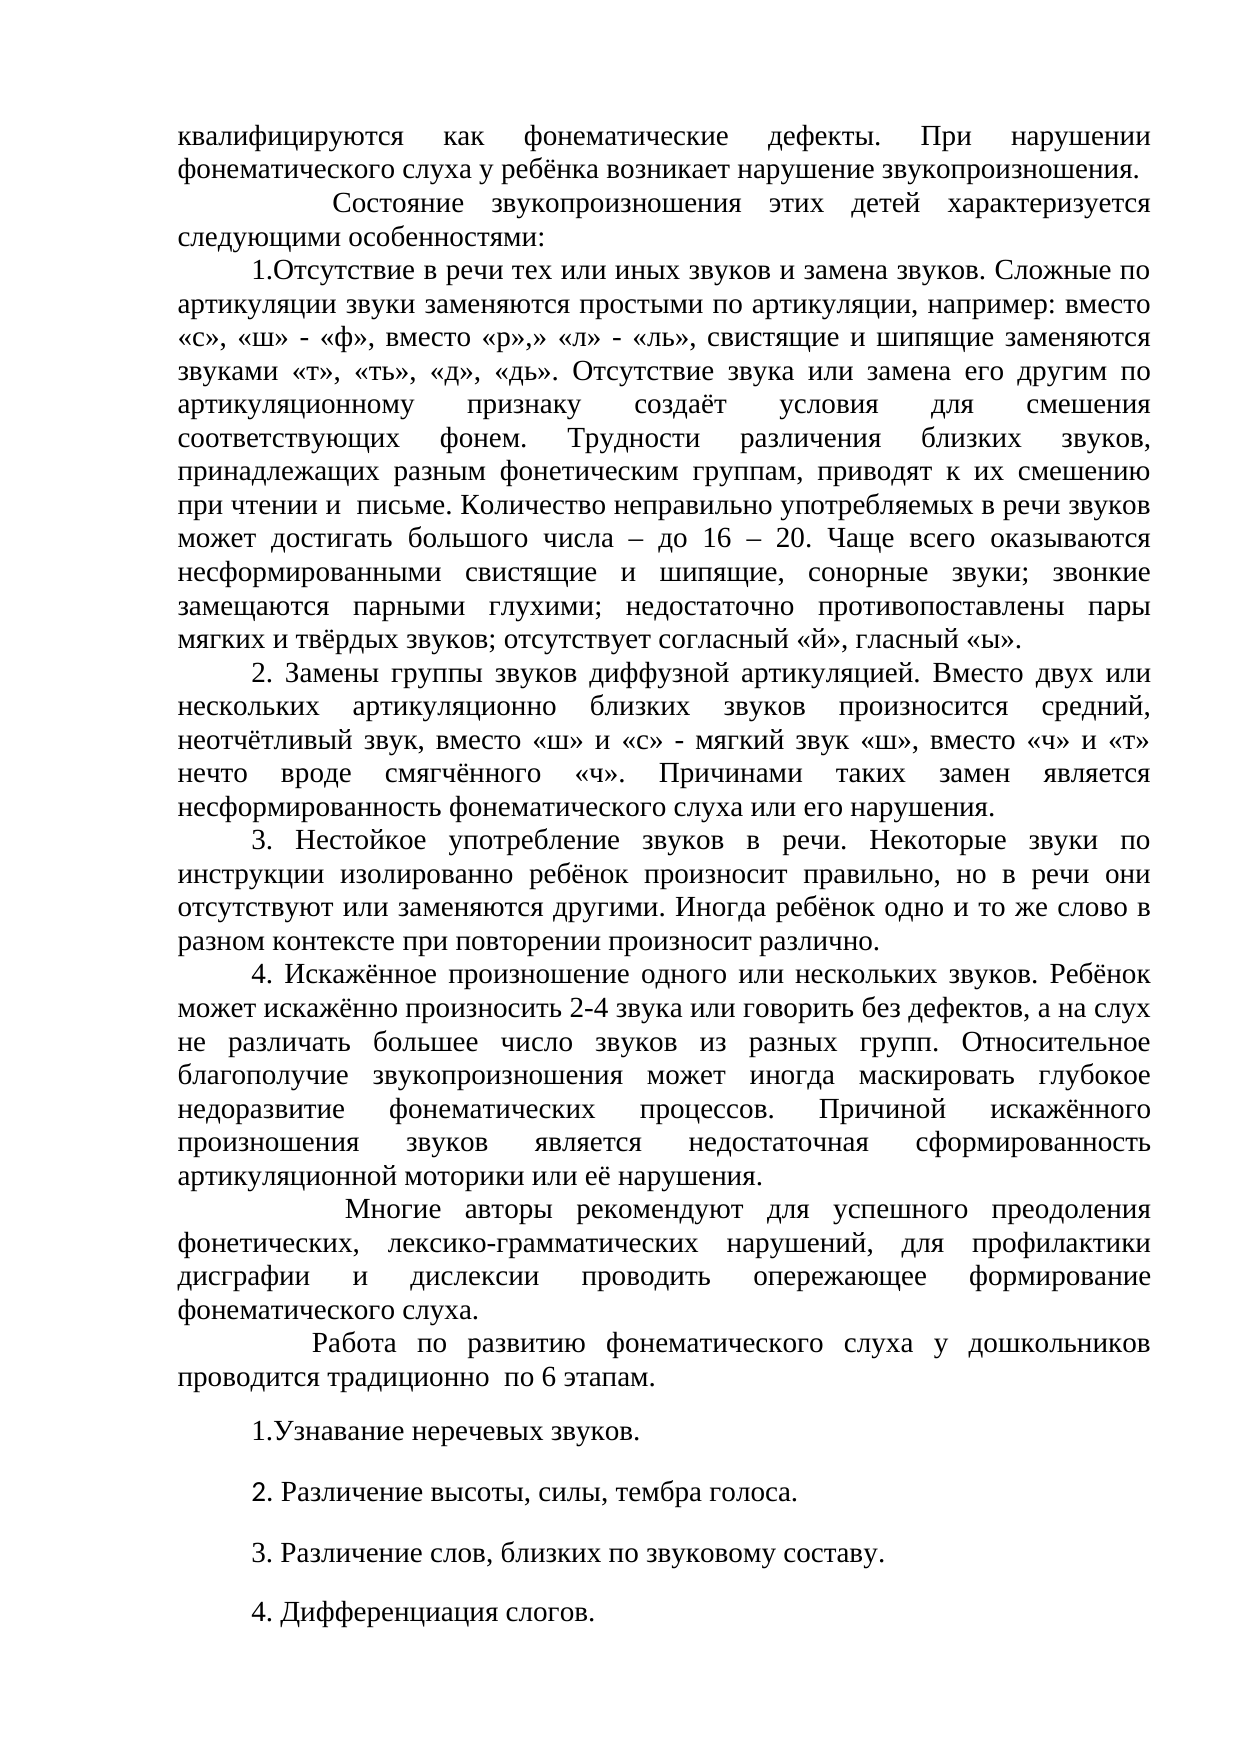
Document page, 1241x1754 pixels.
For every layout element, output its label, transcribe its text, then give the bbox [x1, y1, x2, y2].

text Работа по развитию фонематического слуха у дошкольников проводится традиционно по 6 этапам. [177, 1326, 1152, 1393]
text 3. Различение слов, близких по звуковому составу. [177, 1535, 1152, 1568]
text 4. Искажённое произношение одного или нескольких звуков. Ребёнок может искажённо произносить 2-4 звука или говорить без дефектов, а на слух не различать большее число звуков из разных групп. Относительное благополучие звукопроизношения может иногда маскировать глубокое недоразвитие фонематических процессов. Причиной искажённого произношения звуков является недостаточная сформированность артикуляционной моторики или её нарушения. [177, 957, 1152, 1191]
text 2. Замены группы звуков диффузной артикуляцией. Вместо двух или нескольких артикуляционно близких звуков произносится средний, неотчётливый звук, вместо «ш» и «с» - мягкий звук «ш», вместо «ч» и «т» нечто вроде смягчённого «ч». Причинами таких замен является несформированность фонематического слуха или его нарушения. [177, 655, 1152, 822]
text 1.Отсутствие в речи тех или иных звуков и замена звуков. Сложные по артикуляции звуки заменяются простыми по артикуляции, например: вместо «с», «ш» - «ф», вместо «р»,» «л» - «ль», свистящие и шипящие заменяются звуками «т», «ть», «д», «дь». Отсутствие звука или замена его другим по артикуляционному признаку создаёт условия для смешения соответствующих фонем. Трудности различения близких звуков, принадлежащих разным фонетическим группам, приводят к их смешению при чтении и письме. Количество неправильно употребляемых в речи звуков может достигать большого числа – до 16 – 20. Чаще всего оказываются несформированными свистящие и шипящие, сонорные звуки; звонкие замещаются парными глухими; недостаточно противопоставлены пары мягких и твёрдых звуков; отсутствует согласный «й», гласный «ы». [177, 252, 1152, 655]
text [177, 118, 1152, 185]
text 2. Различение высоты, силы, тембра голоса. [177, 1473, 1152, 1508]
text 1.Узнавание неречевых звуков. [177, 1413, 1152, 1447]
text 4. Дифференциация слогов. [177, 1594, 1152, 1628]
text Многие авторы рекомендуют для успешного преодоления фонетических, лексико-грамматических нарушений, для профилактики дисграфии и дислексии проводить опережающее формирование фонематического слуха. [177, 1191, 1152, 1326]
text 3. Нестойкое употребление звуков в речи. Некоторые звуки по инструкции изолированно ребёнок произносит правильно, но в речи они отсутствуют или заменяются другими. Иногда ребёнок одно и то же слово в разном контексте при повторении произносит различно. [177, 822, 1152, 957]
text Состояние звукопроизношения этих детей характеризуется следующими особенностями: [177, 185, 1152, 252]
